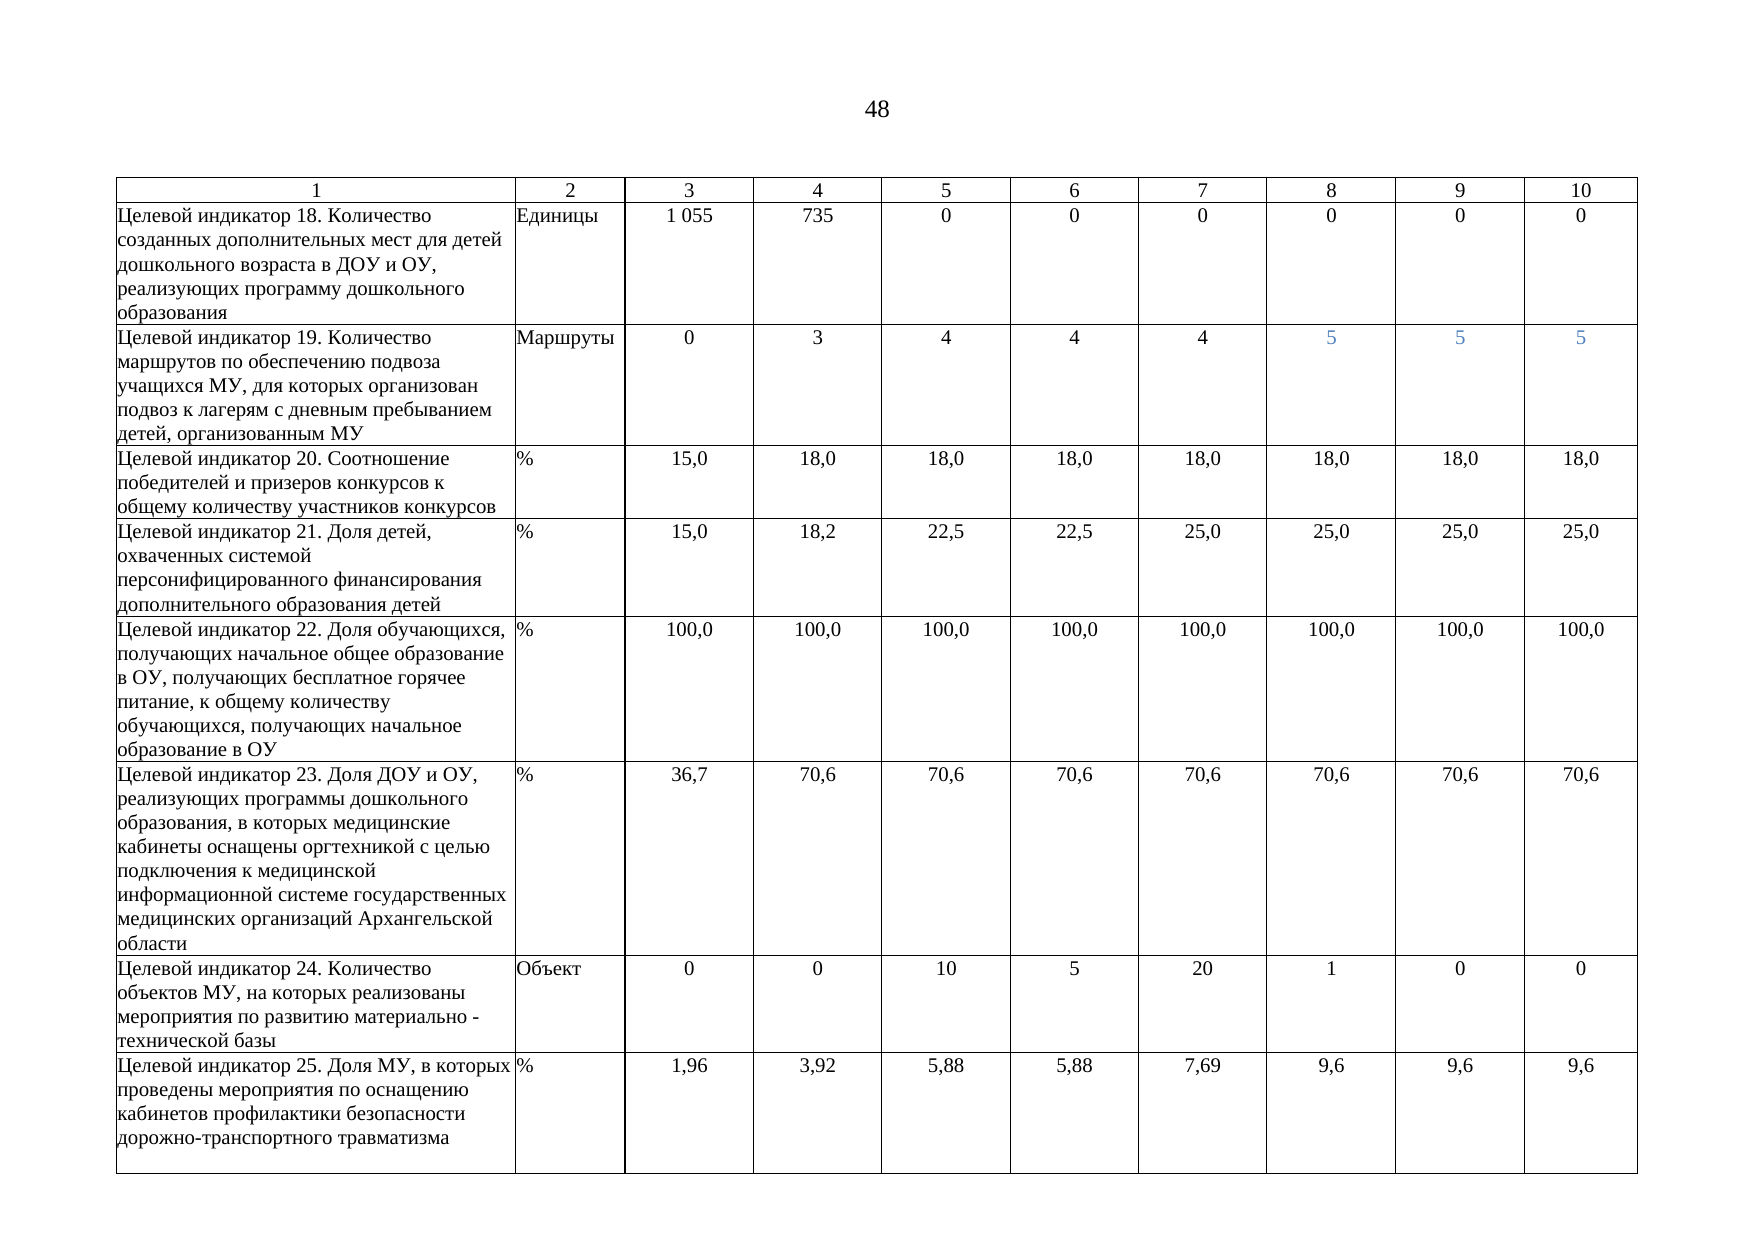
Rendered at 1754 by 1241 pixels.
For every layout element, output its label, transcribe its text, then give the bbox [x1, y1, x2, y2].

table_cell 7,69 [1139, 1053, 1266, 1173]
table_cell 22,5 [1011, 519, 1138, 616]
table_cell 1 055 [626, 203, 753, 324]
table_cell 70,6 [1011, 762, 1138, 954]
table_cell 25,0 [1139, 519, 1266, 616]
table_cell 18,0 [754, 446, 881, 518]
table_cell 100,0 [1525, 617, 1637, 761]
table_cell 0 [1525, 203, 1637, 324]
table_cell 0 [1011, 203, 1138, 324]
table_cell 20 [1139, 956, 1266, 1052]
table_cell 100,0 [626, 617, 753, 761]
table_cell 3 [754, 325, 881, 445]
table_cell 25,0 [1396, 519, 1524, 616]
table_cell 25,0 [1267, 519, 1395, 616]
table_cell 36,7 [626, 762, 753, 954]
table_cell 15,0 [626, 519, 753, 616]
table_cell 7 [1139, 178, 1266, 202]
table_cell % [516, 1053, 624, 1173]
table_cell 100,0 [882, 617, 1010, 761]
table_cell Целевой индикатор 20. Соотношение победителей и призеров конкурсов к общему количеству участников конкурсов [117, 446, 515, 518]
table_cell 5 [1267, 325, 1395, 445]
table_cell Целевой индикатор 19. Количество маршрутов по обеспечению подвоза учащихся МУ, для которых организован подвоз к лагерям с дневным пребыванием детей, организованным МУ [117, 325, 515, 445]
table_cell 0 [1525, 956, 1637, 1052]
table_cell 1,96 [626, 1053, 753, 1173]
table_cell 1 [1267, 956, 1395, 1052]
table_cell 15,0 [626, 446, 753, 518]
table_cell 5 [882, 178, 1010, 202]
table_cell 100,0 [1139, 617, 1266, 761]
table_cell 70,6 [1139, 762, 1266, 954]
table_cell 18,0 [1525, 446, 1637, 518]
table_cell 9,6 [1267, 1053, 1395, 1173]
table_cell 2 [516, 178, 624, 202]
table_cell 5 [1396, 325, 1524, 445]
table_cell 0 [754, 956, 881, 1052]
table_cell 18,0 [1267, 446, 1395, 518]
table_cell % [516, 519, 624, 616]
table_cell 10 [1525, 178, 1637, 202]
table_cell 735 [754, 203, 881, 324]
table_cell 22,5 [882, 519, 1010, 616]
table_cell 25,0 [1525, 519, 1637, 616]
table_cell 4 [754, 178, 881, 202]
table_cell 5,88 [1011, 1053, 1138, 1173]
table_cell 18,0 [882, 446, 1010, 518]
table_cell 100,0 [1267, 617, 1395, 761]
table_cell 18,0 [1139, 446, 1266, 518]
table_cell 100,0 [1011, 617, 1138, 761]
table_cell 100,0 [1396, 617, 1524, 761]
table_cell % [516, 762, 624, 954]
table_cell 4 [1011, 325, 1138, 445]
table_cell 9,6 [1525, 1053, 1637, 1173]
table_cell 18,0 [1011, 446, 1138, 518]
table_cell 9,6 [1396, 1053, 1524, 1173]
table_cell % [516, 446, 624, 518]
table_cell 70,6 [1396, 762, 1524, 954]
table_cell 5 [1525, 325, 1637, 445]
table_cell 1 [117, 178, 515, 202]
table_cell 4 [1139, 325, 1266, 445]
table_cell 70,6 [1525, 762, 1637, 954]
table_cell Маршруты [516, 325, 624, 445]
table_cell Объект [516, 956, 624, 1052]
table_cell Целевой индикатор 25. Доля МУ, в которых проведены мероприятия по оснащению кабинетов профилактики безопасности дорожно-транспортного травматизма [117, 1053, 515, 1173]
table_cell 8 [1267, 178, 1395, 202]
table_cell 3 [626, 178, 753, 202]
table_cell 0 [1396, 956, 1524, 1052]
table_cell Единицы [516, 203, 624, 324]
table_cell 0 [1139, 203, 1266, 324]
table_cell % [516, 617, 624, 761]
table_cell Целевой индикатор 21. Доля детей, охваченных системой персонифицированного финансирования дополнительного образования детей [117, 519, 515, 616]
table_cell Целевой индикатор 18. Количество созданных дополнительных мест для детей дошкольного возраста в ДОУ и ОУ, реализующих программу дошкольного образования [117, 203, 515, 324]
table_cell Целевой индикатор 24. Количество объектов МУ, на которых реализованы мероприятия по развитию материально - технической базы [117, 956, 515, 1052]
table_cell 9 [1396, 178, 1524, 202]
table_cell 0 [1267, 203, 1395, 324]
table_cell 3,92 [754, 1053, 881, 1173]
table_cell 70,6 [754, 762, 881, 954]
table_cell 0 [1396, 203, 1524, 324]
table_cell 0 [626, 325, 753, 445]
table_cell Целевой индикатор 23. Доля ДОУ и ОУ, реализующих программы дошкольного образования, в которых медицинские кабинеты оснащены оргтехникой с целью подключения к медицинской информационной системе государственных медицинских организаций Архангельской области [117, 762, 515, 954]
table_cell Целевой индикатор 22. Доля обучающихся, получающих начальное общее образование в ОУ, получающих бесплатное горячее питание, к общему количеству обучающихся, получающих начальное образование в ОУ [117, 617, 515, 761]
table_cell 18,0 [1396, 446, 1524, 518]
table_cell 70,6 [1267, 762, 1395, 954]
table_cell 4 [882, 325, 1010, 445]
table_cell 70,6 [882, 762, 1010, 954]
table_cell 18,2 [754, 519, 881, 616]
table_cell 0 [882, 203, 1010, 324]
table_cell 5,88 [882, 1053, 1010, 1173]
table_cell 0 [626, 956, 753, 1052]
table_cell 6 [1011, 178, 1138, 202]
table_cell 100,0 [754, 617, 881, 761]
table_cell 10 [882, 956, 1010, 1052]
table_cell 5 [1011, 956, 1138, 1052]
